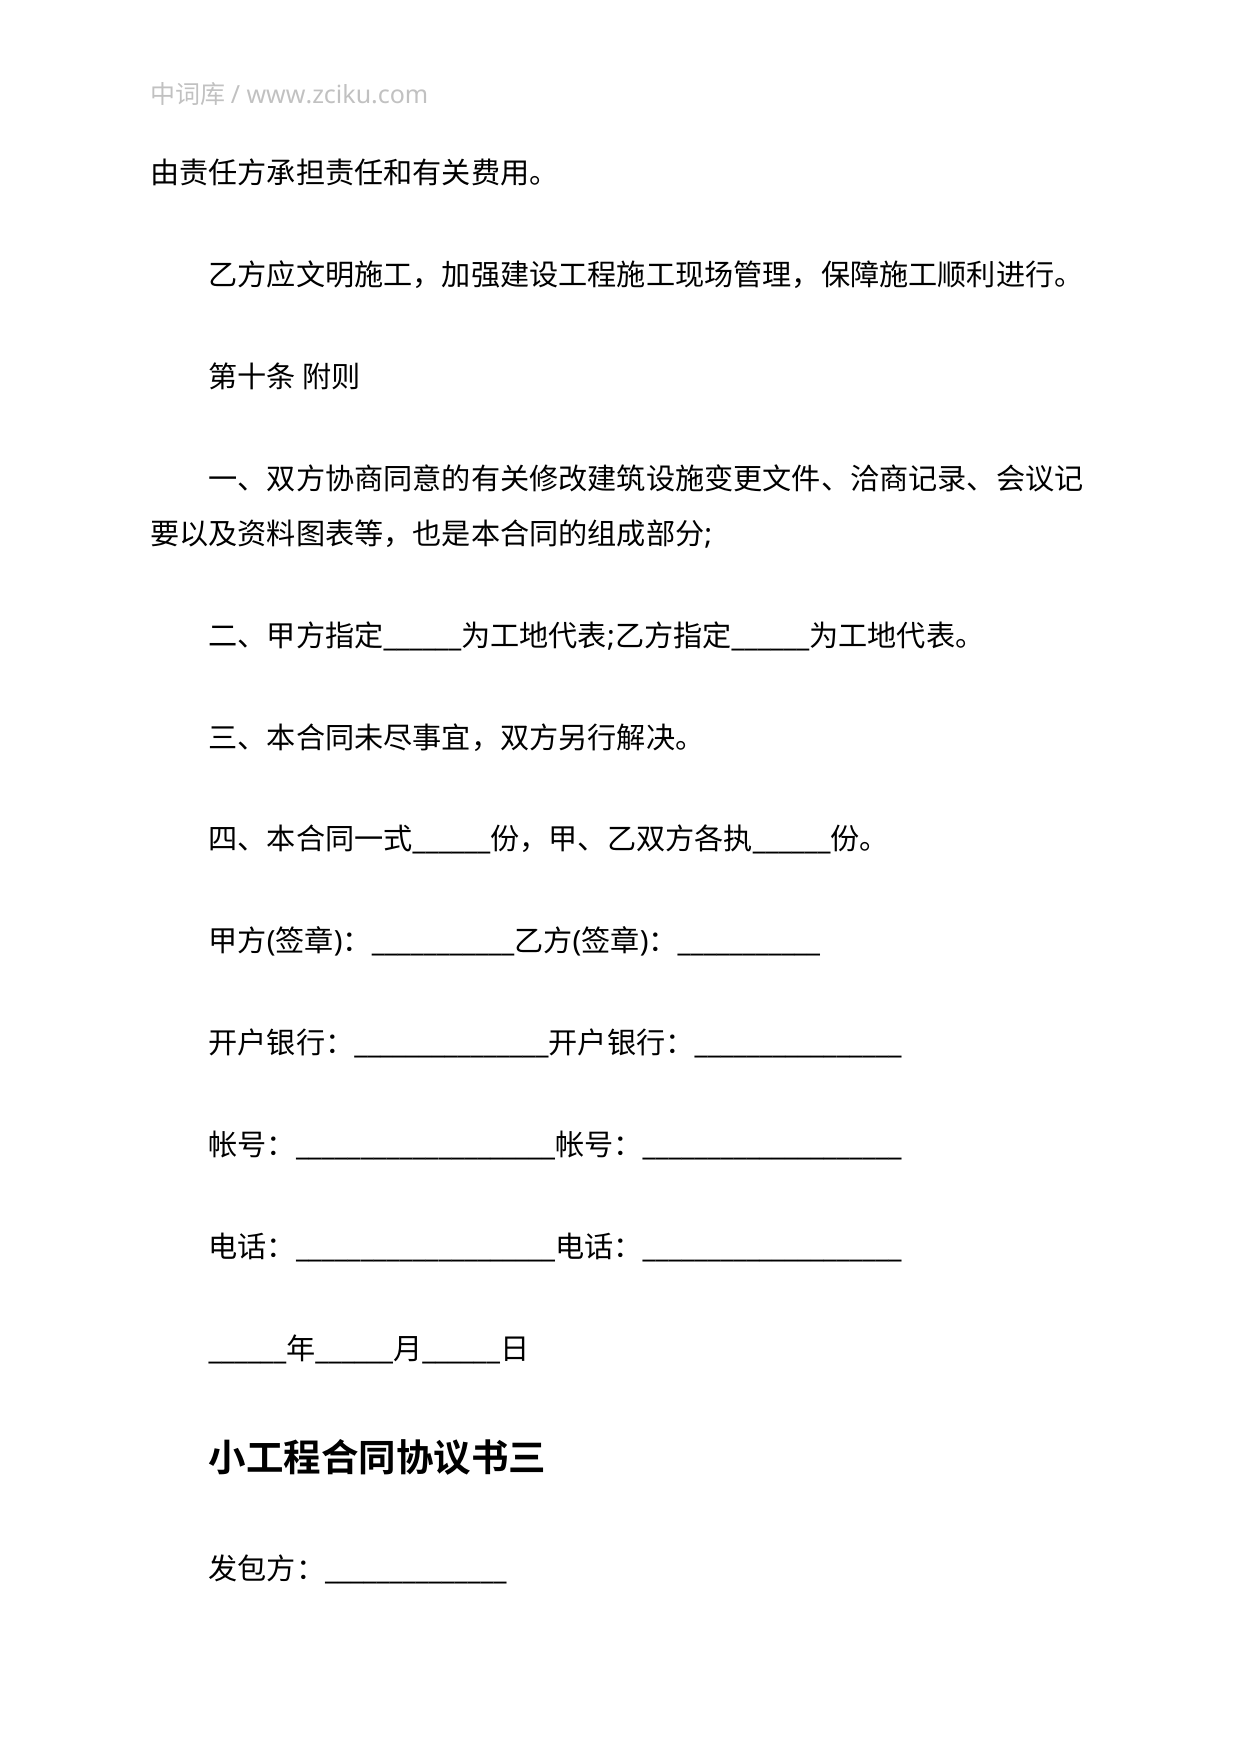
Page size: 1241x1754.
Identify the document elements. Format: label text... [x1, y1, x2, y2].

text 三、本合同未尽事宜，双方另行解决。 [150, 714, 1090, 756]
text 甲方(签章)：___________乙方(签章)：___________ [150, 918, 1090, 960]
text 第十条 附则 [150, 353, 1090, 396]
text 开户银行：_______________开户银行：________________ [150, 1020, 1090, 1062]
text 二、甲方指定______为工地代表;乙方指定______为工地代表。 [150, 612, 1090, 654]
text 乙方应文明施工，加强建设工程施工现场管理，保障施工顺利进行。 [150, 252, 1090, 294]
text ______年______月______日 [150, 1326, 1090, 1368]
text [150, 150, 1090, 192]
text 小工程合同协议书三 [150, 1428, 1090, 1482]
text 一、双方协商同意的有关修改建筑设施变更文件、洽商记录、会议记要以及资料图表等，也是本合同的组成部分; [150, 455, 1090, 553]
text 电话：____________________电话：____________________ [150, 1224, 1090, 1266]
text 四、本合同一式______份，甲、乙双方各执______份。 [150, 816, 1090, 858]
text 帐号：____________________帐号：____________________ [150, 1122, 1090, 1164]
text 发包方：______________ [150, 1545, 1090, 1588]
